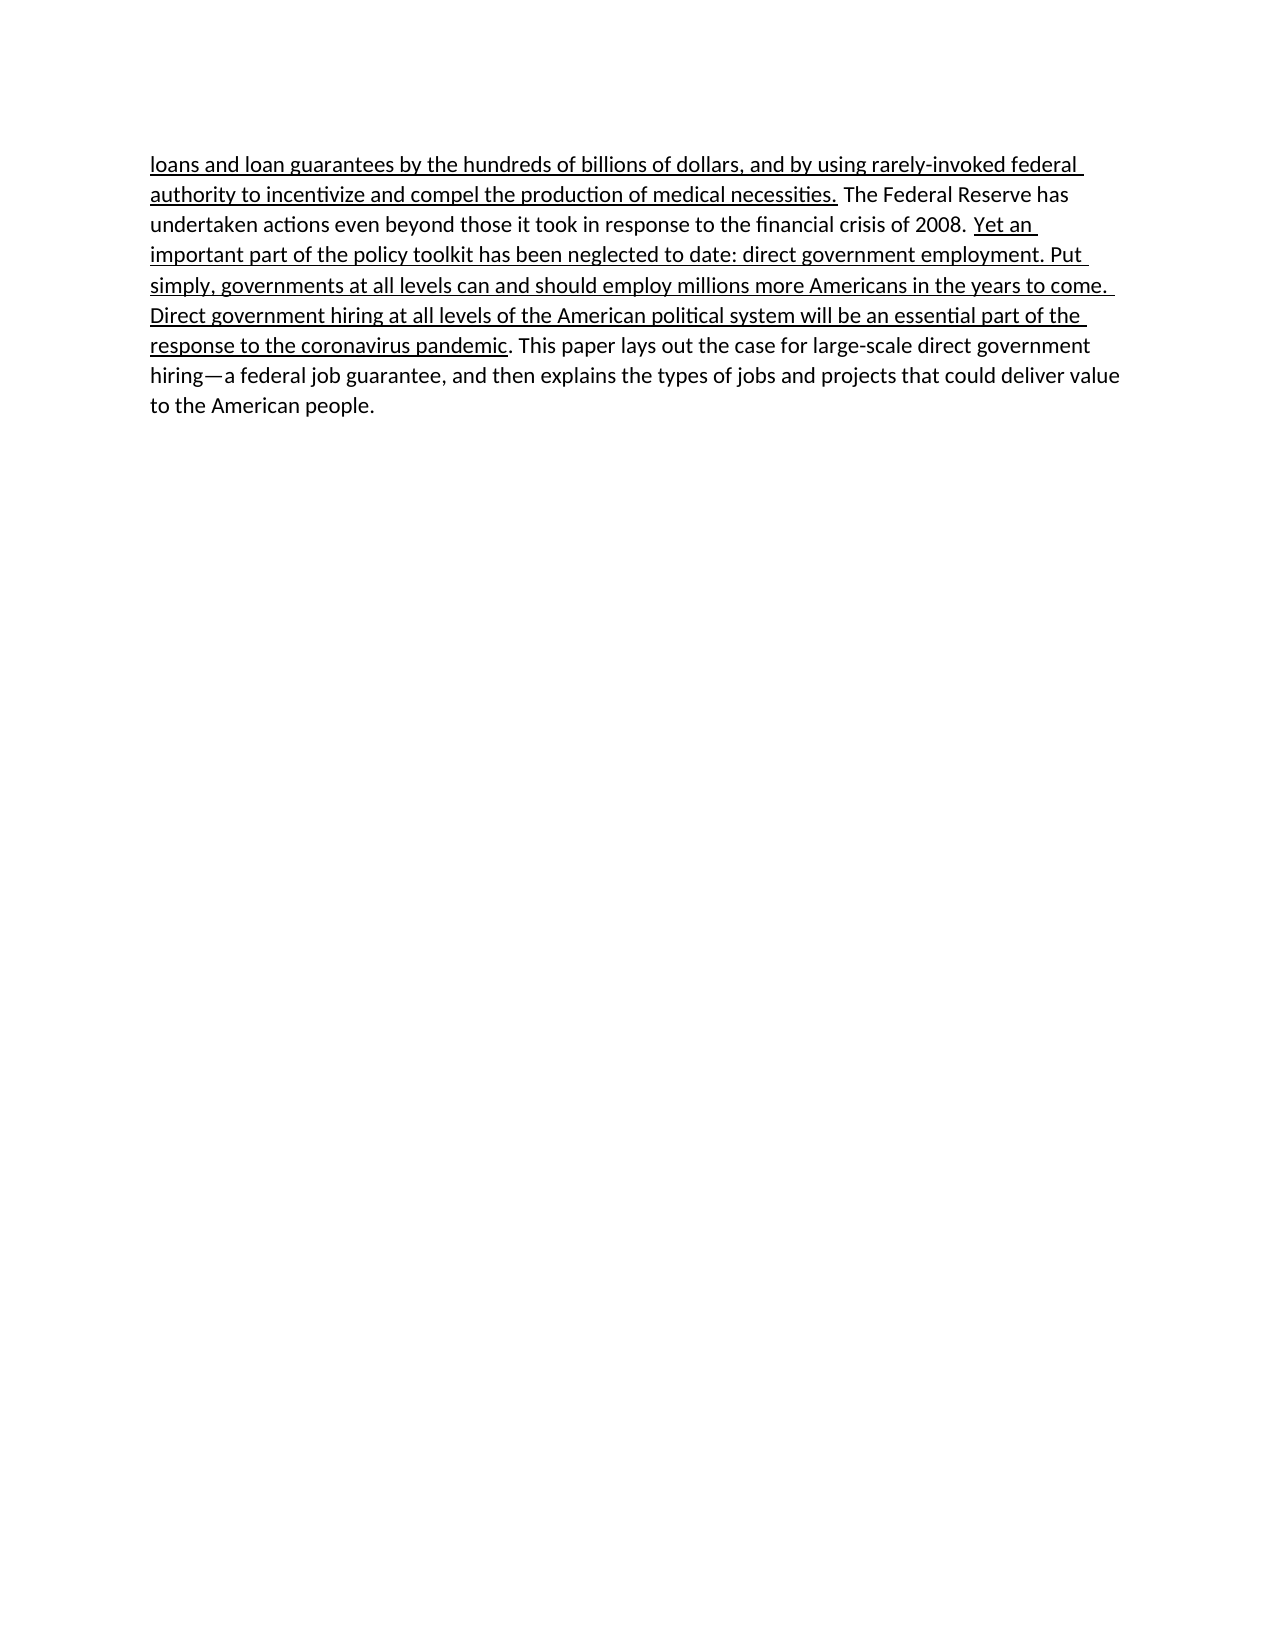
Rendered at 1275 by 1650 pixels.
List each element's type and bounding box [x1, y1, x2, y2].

text [150, 150, 1125, 420]
